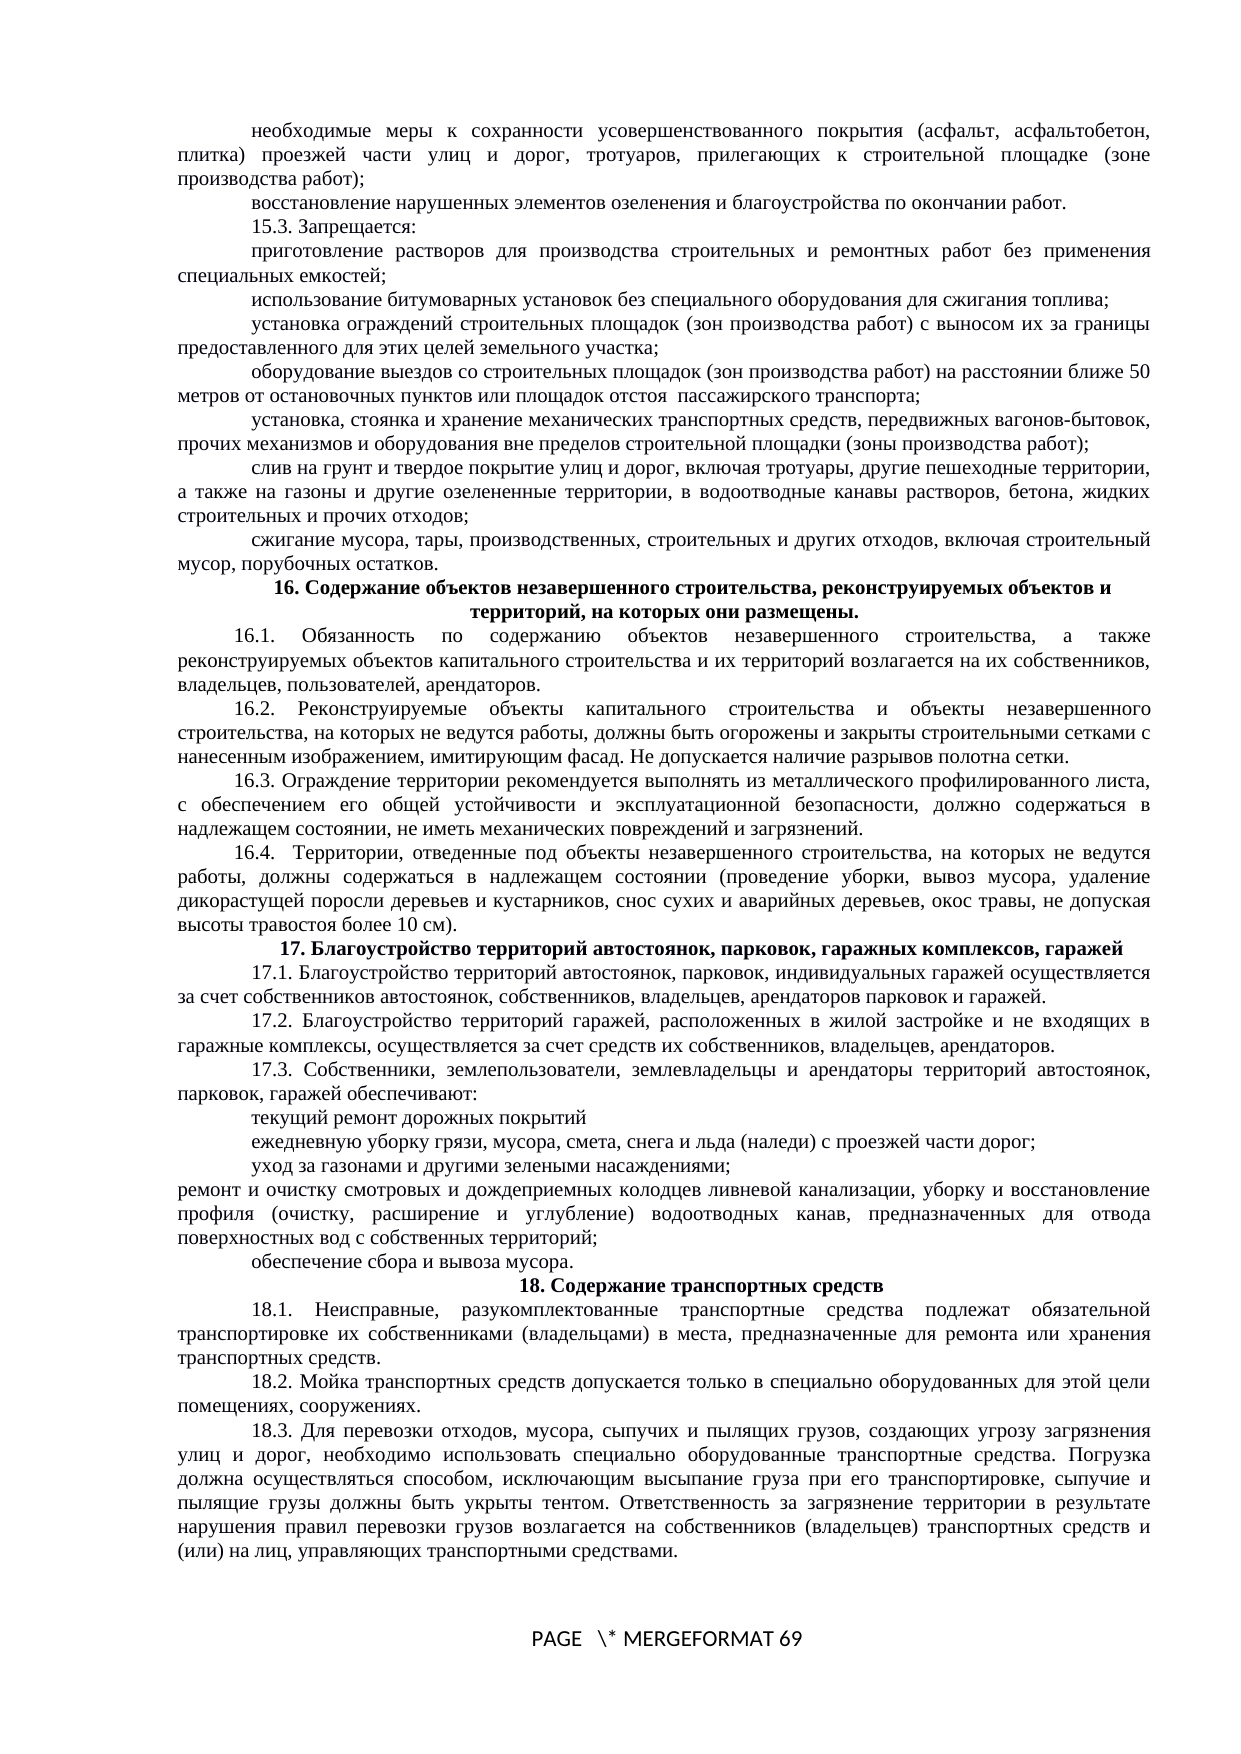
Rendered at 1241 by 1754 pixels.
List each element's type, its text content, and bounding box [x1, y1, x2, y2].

text использование битумоварных установок без специального оборудования для сжигания топлива; [177, 287, 1152, 311]
text сжигание мусора, тары, производственных, строительных и других отходов, включая строительный мусор, порубочных остатков. [177, 527, 1152, 575]
text установка, стоянка и хранение механических транспортных средств, передвижных вагонов-бытовок, прочих механизмов и оборудования вне пределов строительной площадки (зоны производства работ); [177, 407, 1152, 455]
text 18. Содержание транспортных средств [177, 1273, 1152, 1297]
text 16.1. Обязанность по содержанию объектов незавершенного строительства, а также реконструируемых объектов капитального строительства и их территорий возлагается на их собственников, владельцев, пользователей, арендаторов. [177, 623, 1152, 696]
text слив на грунт и твердое покрытие улиц и дорог, включая тротуары, другие пешеходные территории, а также на газоны и другие озелененные территории, в водоотводные канавы растворов, бетона, жидких строительных и прочих отходов; [177, 455, 1152, 527]
text ремонт и очистку смотровых и дождеприемных колодцев ливневой канализации, уборку и восстановление профиля (очистку, расширение и углубление) водоотводных канав, предназначенных для отвода поверхностных вод с собственных территорий; [177, 1177, 1152, 1249]
text 18.1. Неисправные, разукомплектованные транспортные средства подлежат обязательной транспортировке их собственниками (владельцами) в места, предназначенные для ремонта или хранения транспортных средств. [177, 1297, 1152, 1369]
text ежедневную уборку грязи, мусора, смета, снега и льда (наледи) с проезжей части дорог; [177, 1129, 1152, 1153]
text 16.2. Реконструируемые объекты капитального строительства и объекты незавершенного строительства, на которых не ведутся работы, должны быть огорожены и закрыты строительными сетками с нанесенным изображением, имитирующим фасад. Не допускается наличие разрывов полотна сетки. [177, 696, 1152, 768]
text обеспечение сбора и вывоза мусора. [177, 1249, 1152, 1273]
text 16. Содержание объектов незавершенного строительства, реконструируемых объектов и территорий, на которых они размещены. [177, 575, 1152, 623]
text текущий ремонт дорожных покрытий [177, 1105, 1152, 1129]
text 18.2. Мойка транспортных средств допускается только в специально оборудованных для этой цели помещениях, сооружениях. [177, 1369, 1152, 1417]
text 17.3. Собственники, землепользователи, землевладельцы и арендаторы территорий автостоянок, парковок, гаражей обеспечивают: [177, 1057, 1152, 1105]
text 17.1. Благоустройство территорий автостоянок, парковок, индивидуальных гаражей осуществляется за счет собственников автостоянок, собственников, владельцев, арендаторов парковок и гаражей. [177, 960, 1152, 1008]
text установка ограждений строительных площадок (зон производства работ) с выносом их за границы предоставленного для этих целей земельного участка; [177, 311, 1152, 359]
text необходимые меры к сохранности усовершенствованного покрытия (асфальт, асфальтобетон, плитка) проезжей части улиц и дорог, тротуаров, прилегающих к строительной площадке (зоне производства работ); [177, 118, 1152, 190]
text 18.3. Для перевозки отходов, мусора, сыпучих и пылящих грузов, создающих угрозу загрязнения улиц и дорог, необходимо использовать специально оборудованные транспортные средства. Погрузка должна осуществляться способом, исключающим высыпание груза при его транспортировке, сыпучие и пылящие грузы должны быть укрыты тентом. Ответственность за загрязнение территории в результате нарушения правил перевозки грузов возлагается на собственников (владельцев) транспортных средств и (или) на лиц, управляющих транспортными средствами. [177, 1417, 1152, 1562]
text уход за газонами и другими зелеными насаждениями; [177, 1153, 1152, 1177]
text 15.3. Запрещается: [177, 214, 1152, 238]
text 17.2. Благоустройство территорий гаражей, расположенных в жилой застройке и не входящих в гаражные комплексы, осуществляется за счет средств их собственников, владельцев, арендаторов. [177, 1008, 1152, 1057]
text оборудование выездов со строительных площадок (зон производства работ) на расстоянии ближе 50 метров от остановочных пунктов или площадок отстоя пассажирского транспорта; [177, 359, 1152, 407]
text 16.3. Ограждение территории рекомендуется выполнять из металлического профилированного листа, с обеспечением его общей устойчивости и эксплуатационной безопасности, должно содержаться в надлежащем состоянии, не иметь механических повреждений и загрязнений. [177, 768, 1152, 840]
text приготовление растворов для производства строительных и ремонтных работ без применения специальных емкостей; [177, 238, 1152, 287]
text восстановление нарушенных элементов озеленения и благоустройства по окончании работ. [177, 190, 1152, 214]
text 16.4. Территории, отведенные под объекты незавершенного строительства, на которых не ведутся работы, должны содержаться в надлежащем состоянии (проведение уборки, вывоз мусора, удаление дикорастущей поросли деревьев и кустарников, снос сухих и аварийных деревьев, окос травы, не допуская высоты травостоя более 10 см). [177, 840, 1152, 936]
text 17. Благоустройство территорий автостоянок, парковок, гаражных комплексов, гаражей [177, 936, 1152, 960]
